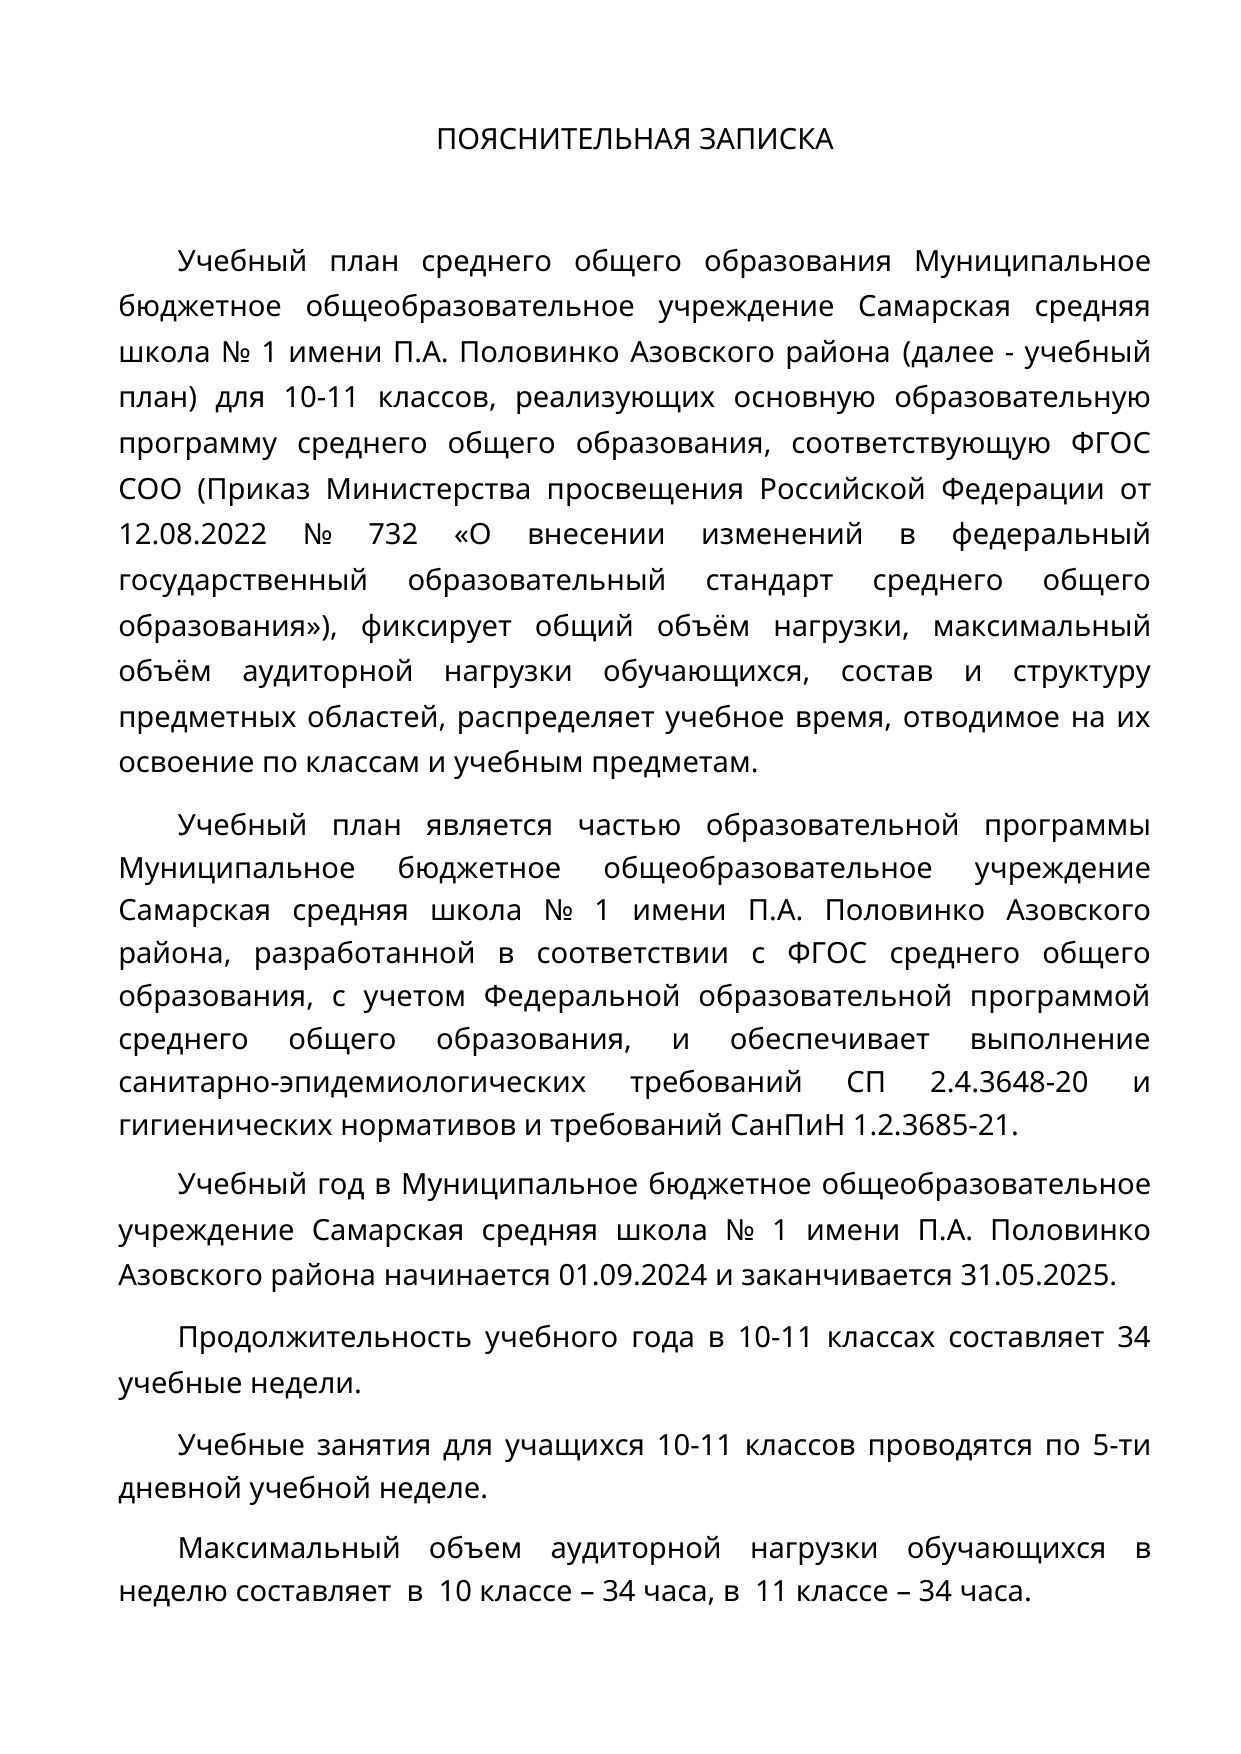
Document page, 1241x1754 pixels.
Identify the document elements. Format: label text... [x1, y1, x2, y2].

text Учебный план среднего общего образования Муниципальное бюджетное общеобразовательное учреждение Самарская средняя школа № 1 имени П.А. Половинко Азовского района (далее - учебный план) для 10-11 классов, реализующих основную образовательную программу среднего общего образования, соответствующую ФГОС СОО (Приказ Министерства просвещения Российской Федерации от 12.08.2022 № 732 «О внесении изменений в федеральный государственный образовательный стандарт среднего общего образования»), фиксирует общий объём нагрузки, максимальный объём аудиторной нагрузки обучающихся, состав и структуру предметных областей, распределяет учебное время, отводимое на их освоение по классам и учебным предметам. [118, 240, 1152, 781]
text Учебные занятия для учащихся 10-11 классов проводятся по 5-ти дневной учебной неделе. [118, 1425, 1152, 1507]
text Максимальный объем аудиторной нагрузки обучающихся в неделю составляет в 10 классе – 34 часа, в 11 классе – 34 часа. [118, 1527, 1152, 1609]
text Учебный план является частью образовательной программы Муниципальное бюджетное общеобразовательное учреждение Самарская средняя школа № 1 имени П.А. Половинко Азовского района, разработанной в соответствии с ФГОС среднего общего образования, с учетом Федеральной образовательной программой среднего общего образования, и обеспечивает выполнение санитарно-эпидемиологических требований СП 2.4.3648-20 и гигиенических нормативов и требований СанПиН 1.2.3685-21. [118, 804, 1152, 1143]
text Учебный год в Муниципальное бюджетное общеобразовательное учреждение Самарская средняя школа № 1 имени П.А. Половинко Азовского района начинается 01.09.2024 и заканчивается 31.05.2025. [118, 1163, 1152, 1294]
text Продолжительность учебного года в 10-11 классах составляет 34 учебные недели. [118, 1317, 1152, 1402]
text ПОЯСНИТЕЛЬНАЯ ЗАПИСКА [118, 118, 1152, 158]
